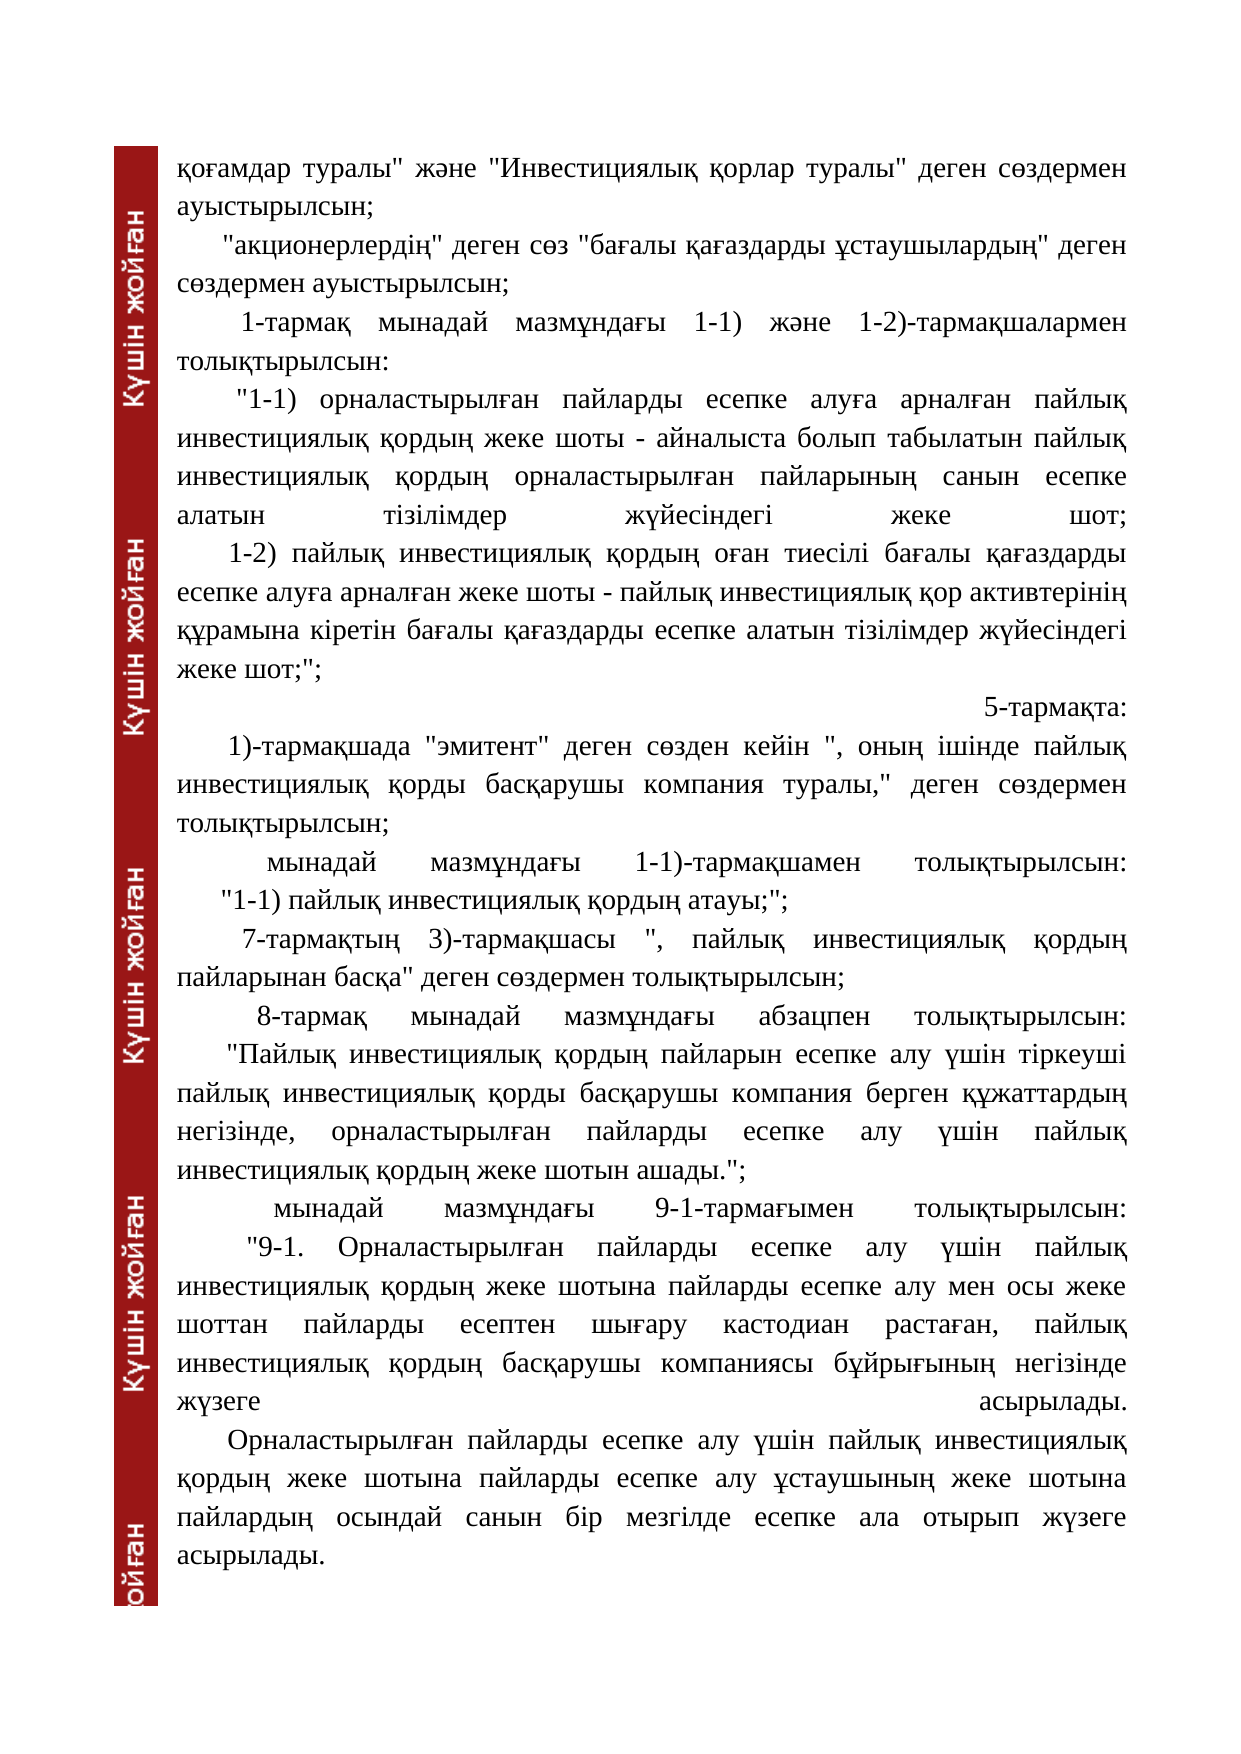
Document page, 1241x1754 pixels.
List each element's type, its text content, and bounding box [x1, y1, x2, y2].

text 8-тармақ мынадай мазмұндағы абзацпен толықтырылсын: "Пайлық инвестициялық қордың пайларын есепке алу үшін тіркеуші пайлық инвестициялық қорды басқарушы компания берген құжаттардың негізінде, орналастырылған пайларды есепке алу үшін пайлық инвестициялық қордың жеке шотын ашады."; [112, 998, 1128, 1186]
picture [114, 1186, 158, 1191]
text 7-тармақтың 3)-тармақшасы ", пайлық инвестициялық қордың пайларынан басқа" деген сөздермен толықтырылсын; [112, 921, 1128, 993]
picture [114, 993, 158, 998]
picture [114, 299, 158, 304]
picture [114, 1571, 158, 1606]
picture [114, 684, 158, 689]
picture [114, 146, 158, 150]
picture [114, 916, 158, 921]
text 5-тармақта: 1)-тармақшада "эмитент" деген сөзден кейін ", оның ішінде пайлық инвестициялық қорды басқарушы компания туралы," деген сөздермен толықтырылсын; мынадай мазмұндағы 1-1)-тармақшамен толықтырылсын: "1-1) пайлық инвестициялық қордың атауы;"; [112, 689, 1128, 916]
text 1-тармақ мынадай мазмұндағы 1-1) және 1-2)-тармақшалармен толықтырылсын: "1-1) орналастырылған пайларды есепке алуға арналған пайлық инвестициялық қордың жеке шоты - айналыста болып табылатын пайлық инвестициялық қордың орналастырылған пайларының санын есепке алатын тізілімдер жүйесіндегі жеке шот; 1-2) пайлық инвестициялық қордың оған тиесілі бағалы қағаздарды есепке алуға арналған жеке шоты - пайлық инвестициялық қор активтерінің құрамына кіретін бағалы қағаздарды есепке алатын тізілімдер жүйесіндегі жеке шот;"; [112, 304, 1128, 684]
